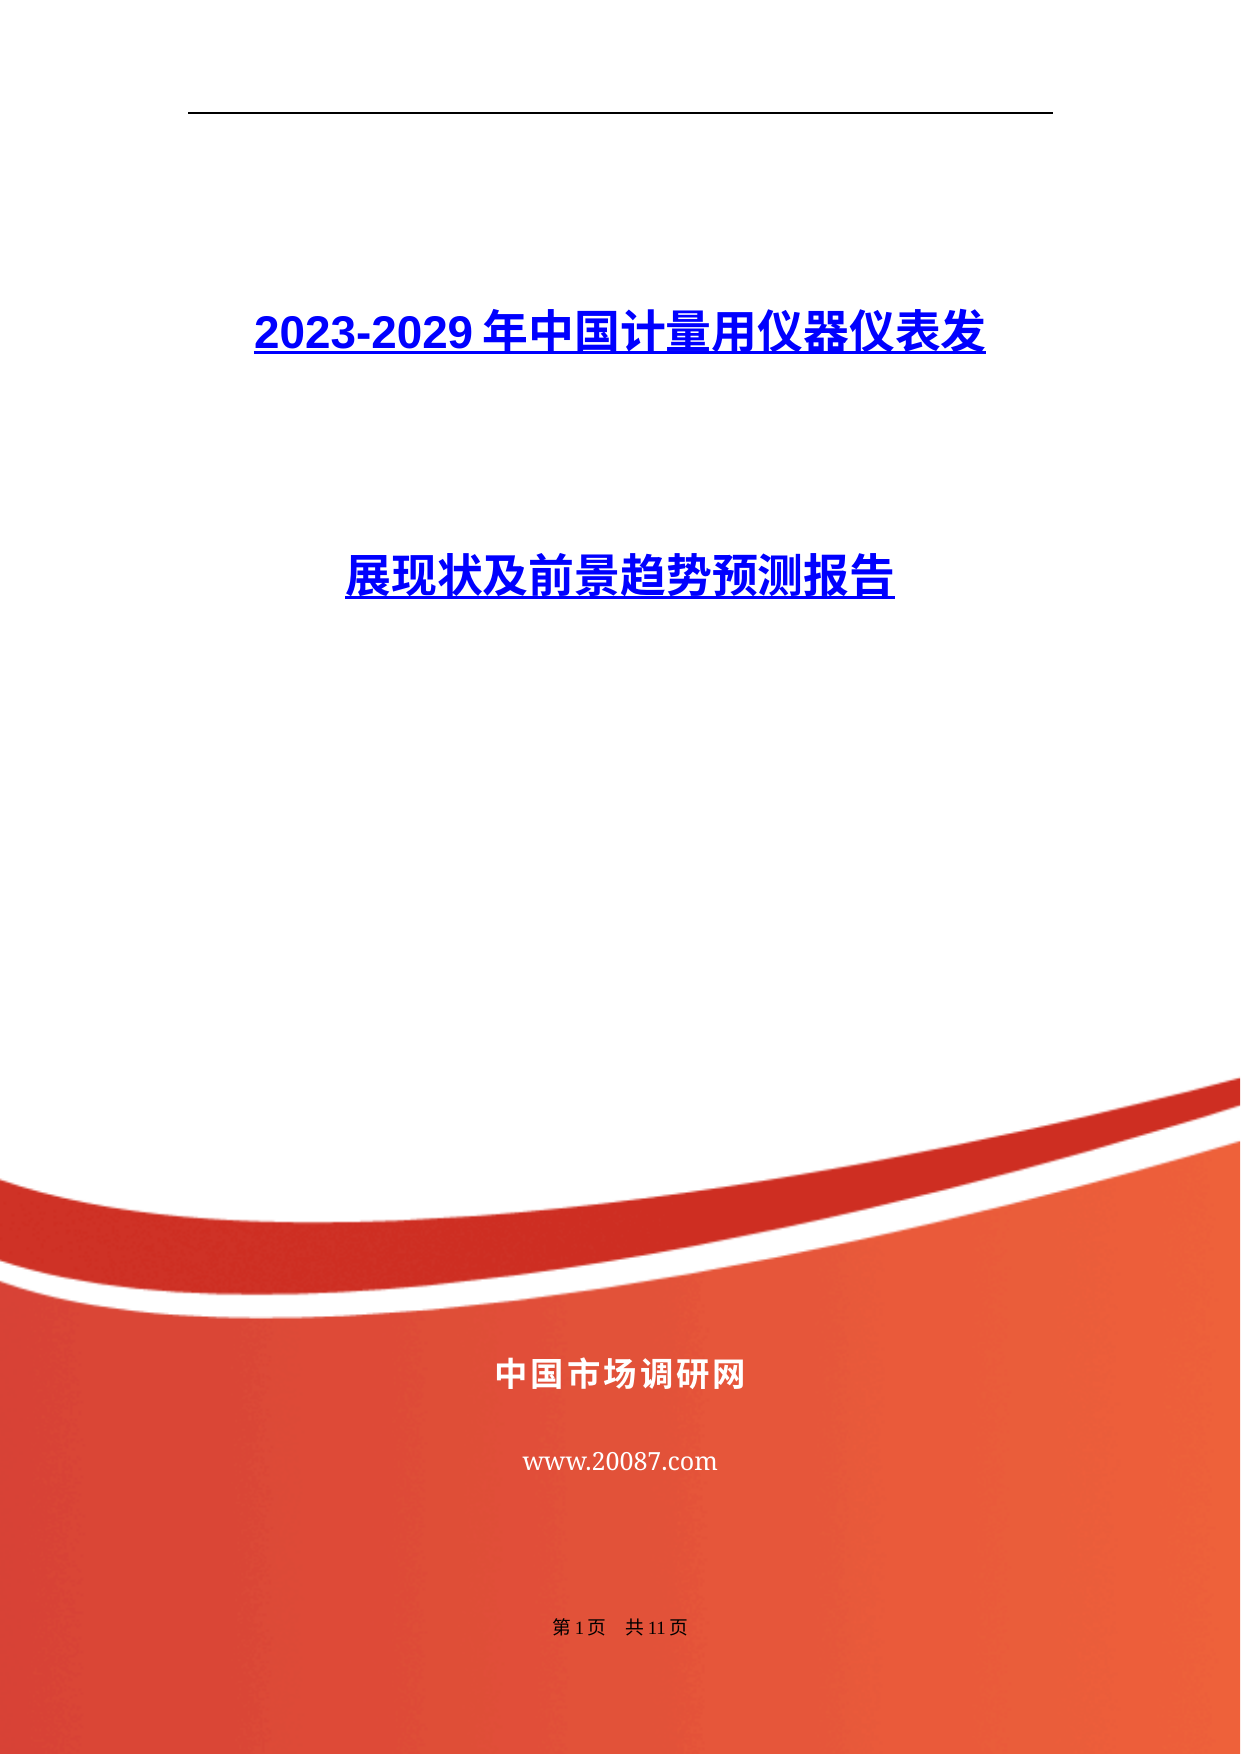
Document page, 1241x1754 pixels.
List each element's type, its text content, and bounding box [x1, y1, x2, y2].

subtitle 中国市场调研网 [187, 1339, 1053, 1404]
text www.20087.com [187, 1428, 1053, 1493]
table_header 2023-2029年中国计量用仪器仪表发展现状及前景趋势预测报告 [188, 207, 1053, 773]
picture [0, 1006, 1241, 1754]
